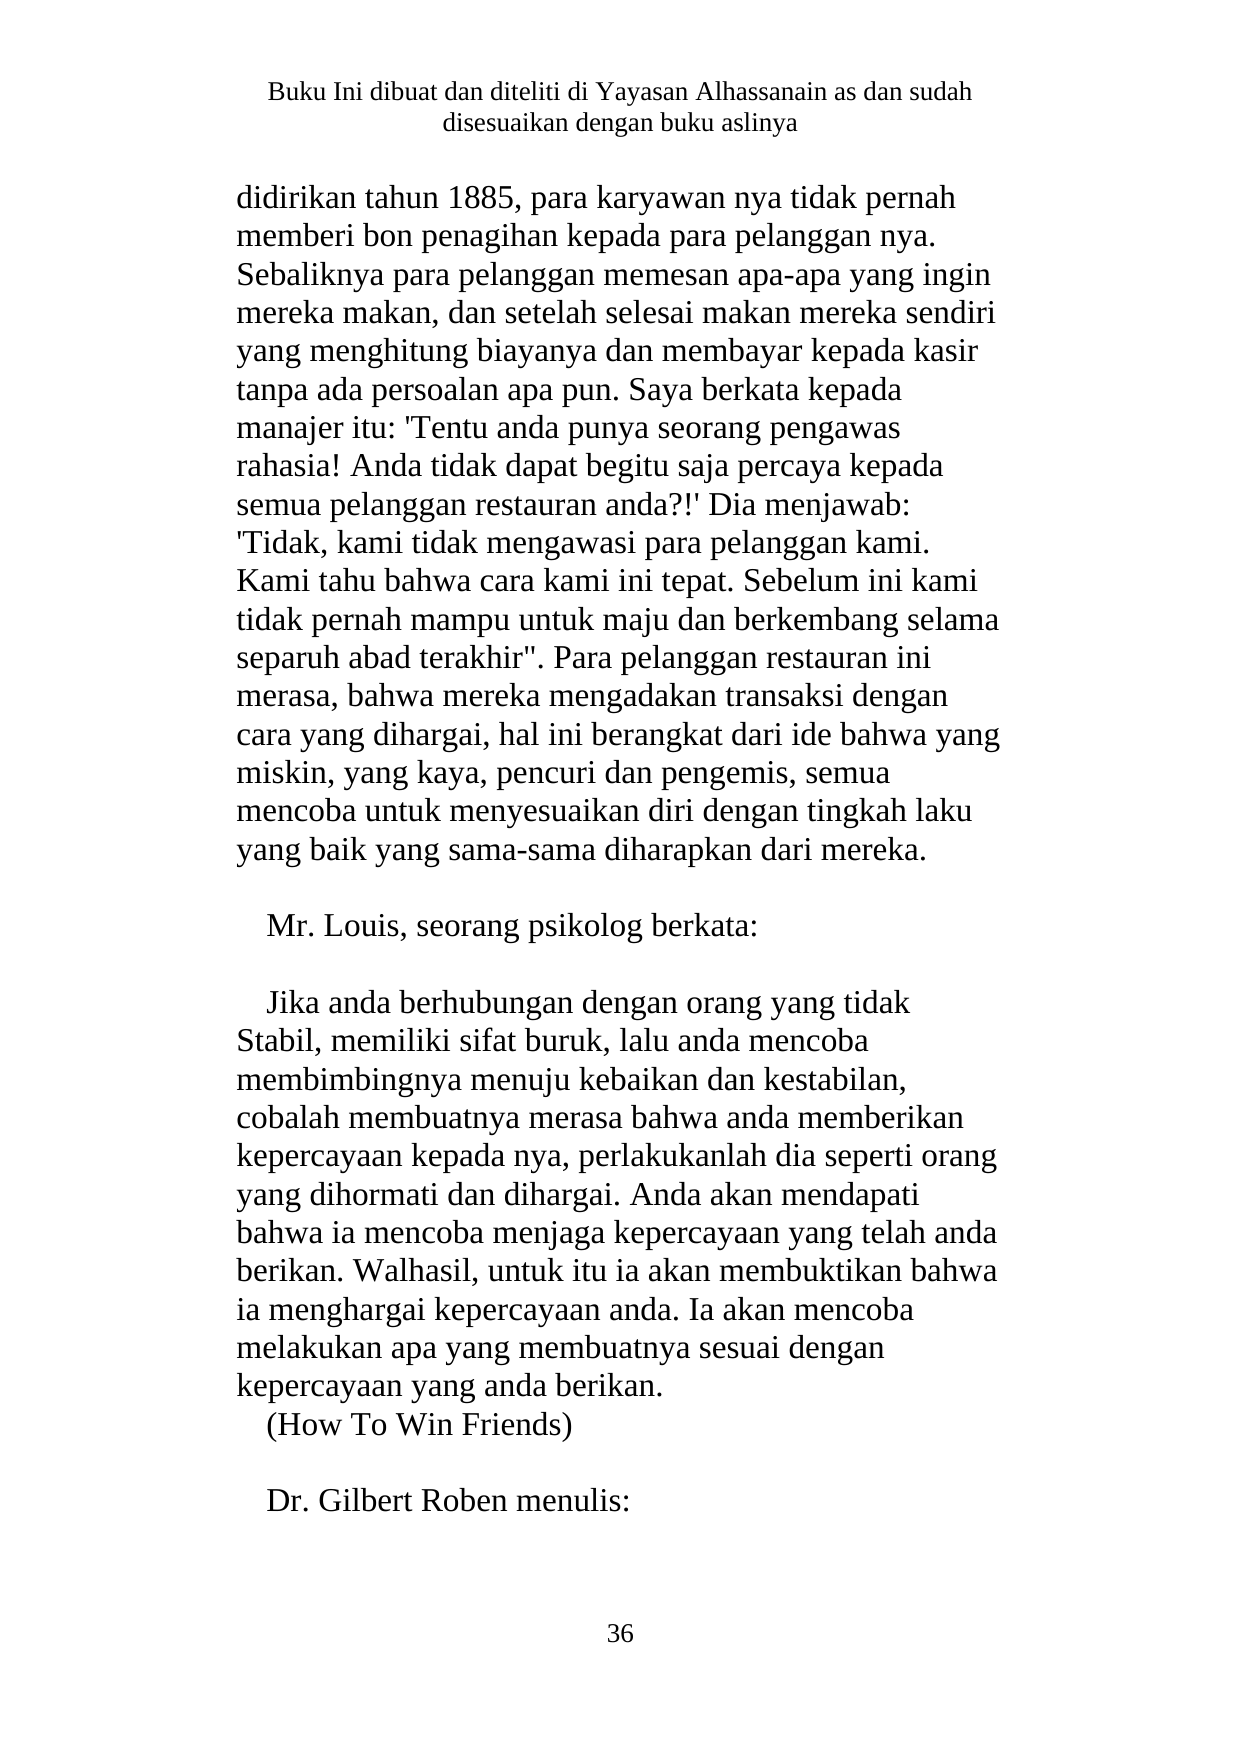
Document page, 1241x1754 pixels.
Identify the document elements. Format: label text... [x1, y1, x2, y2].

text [236, 177, 1004, 867]
text (How To Win Friends) [236, 1404, 1004, 1442]
text Dr. Gilbert Roben menulis: [236, 1481, 1004, 1519]
text Jika anda berhubungan dengan orang yang tidak Stabil, memiliki sifat buruk, lalu anda mencoba membimbingnya menuju kebaikan dan kestabilan, cobalah membuatnya merasa bahwa anda memberikan kepercayaan kepada nya, perlakukanlah dia seperti orang yang dihormati dan dihargai. Anda akan mendapati bahwa ia mencoba menjaga kepercayaan yang telah anda berikan. Walhasil, untuk itu ia akan membuktikan bahwa ia menghargai kepercayaan anda. Ia akan mencoba melakukan apa yang membuatnya sesuai dengan kepercayaan yang anda berikan. [236, 982, 1004, 1404]
text Mr. Louis, seorang psikolog berkata: [236, 906, 1004, 944]
